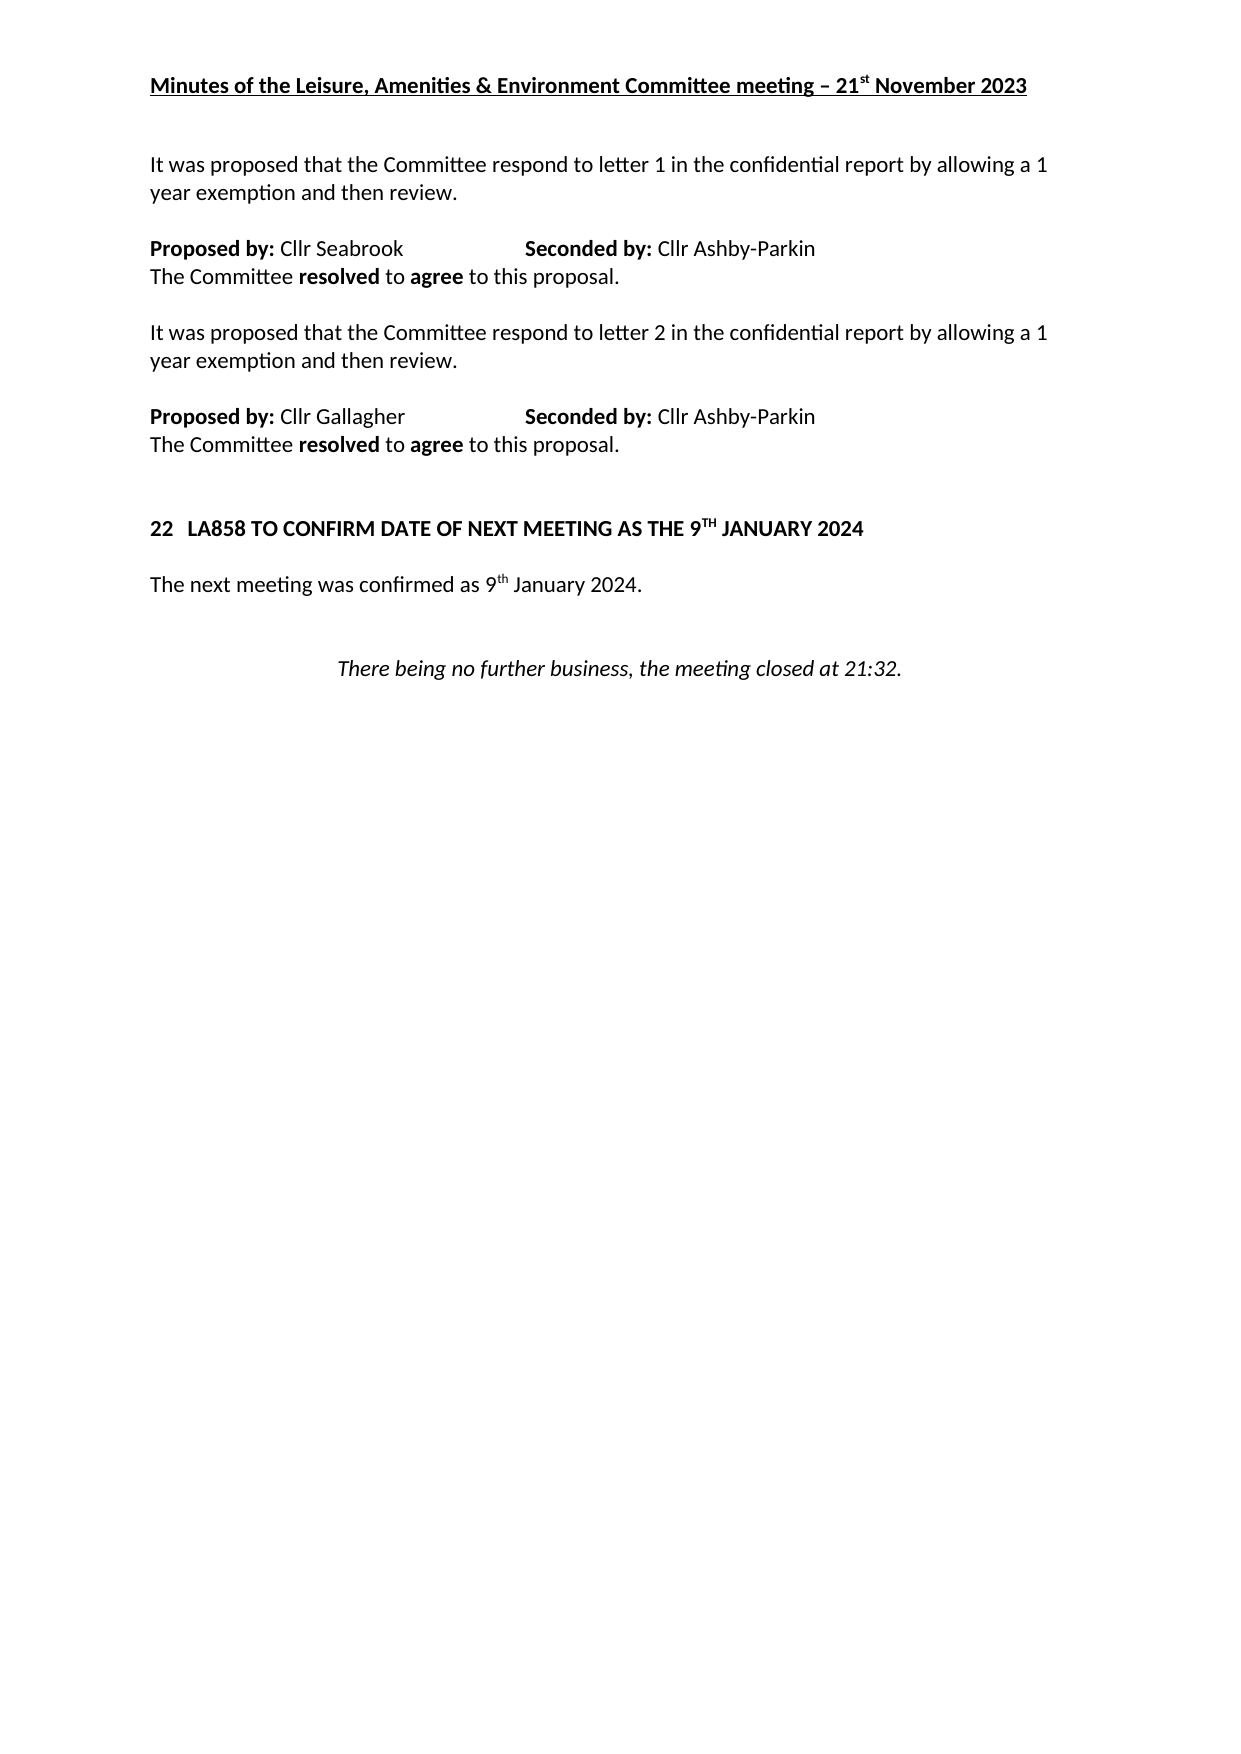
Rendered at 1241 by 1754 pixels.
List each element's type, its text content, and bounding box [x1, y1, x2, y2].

text It was proposed that the Committee respond to letter 2 in the confidential report by allowing a 1 year exemption and then review. [150, 318, 1090, 374]
text It was proposed that the Committee respond to letter 1 in the confidential report by allowing a 1 year exemption and then review. [150, 150, 1090, 206]
text Proposed by: Cllr Seabrook Seconded by: Cllr Ashby-Parkin [150, 234, 1090, 262]
text The Committee resolved to agree to this proposal. [150, 262, 1090, 290]
text Proposed by: Cllr Gallagher Seconded by: Cllr Ashby-Parkin [150, 402, 1090, 430]
text The next meeting was confirmed as 9th January 2024. [150, 570, 1090, 598]
list LA858 TO CONFIRM DATE OF NEXT MEETING AS THE 9TH JANUARY 2024 [150, 514, 1090, 542]
text The Committee resolved to agree to this proposal. [150, 430, 1090, 458]
text There being no further business, the meeting closed at 21:32. [150, 654, 1090, 682]
